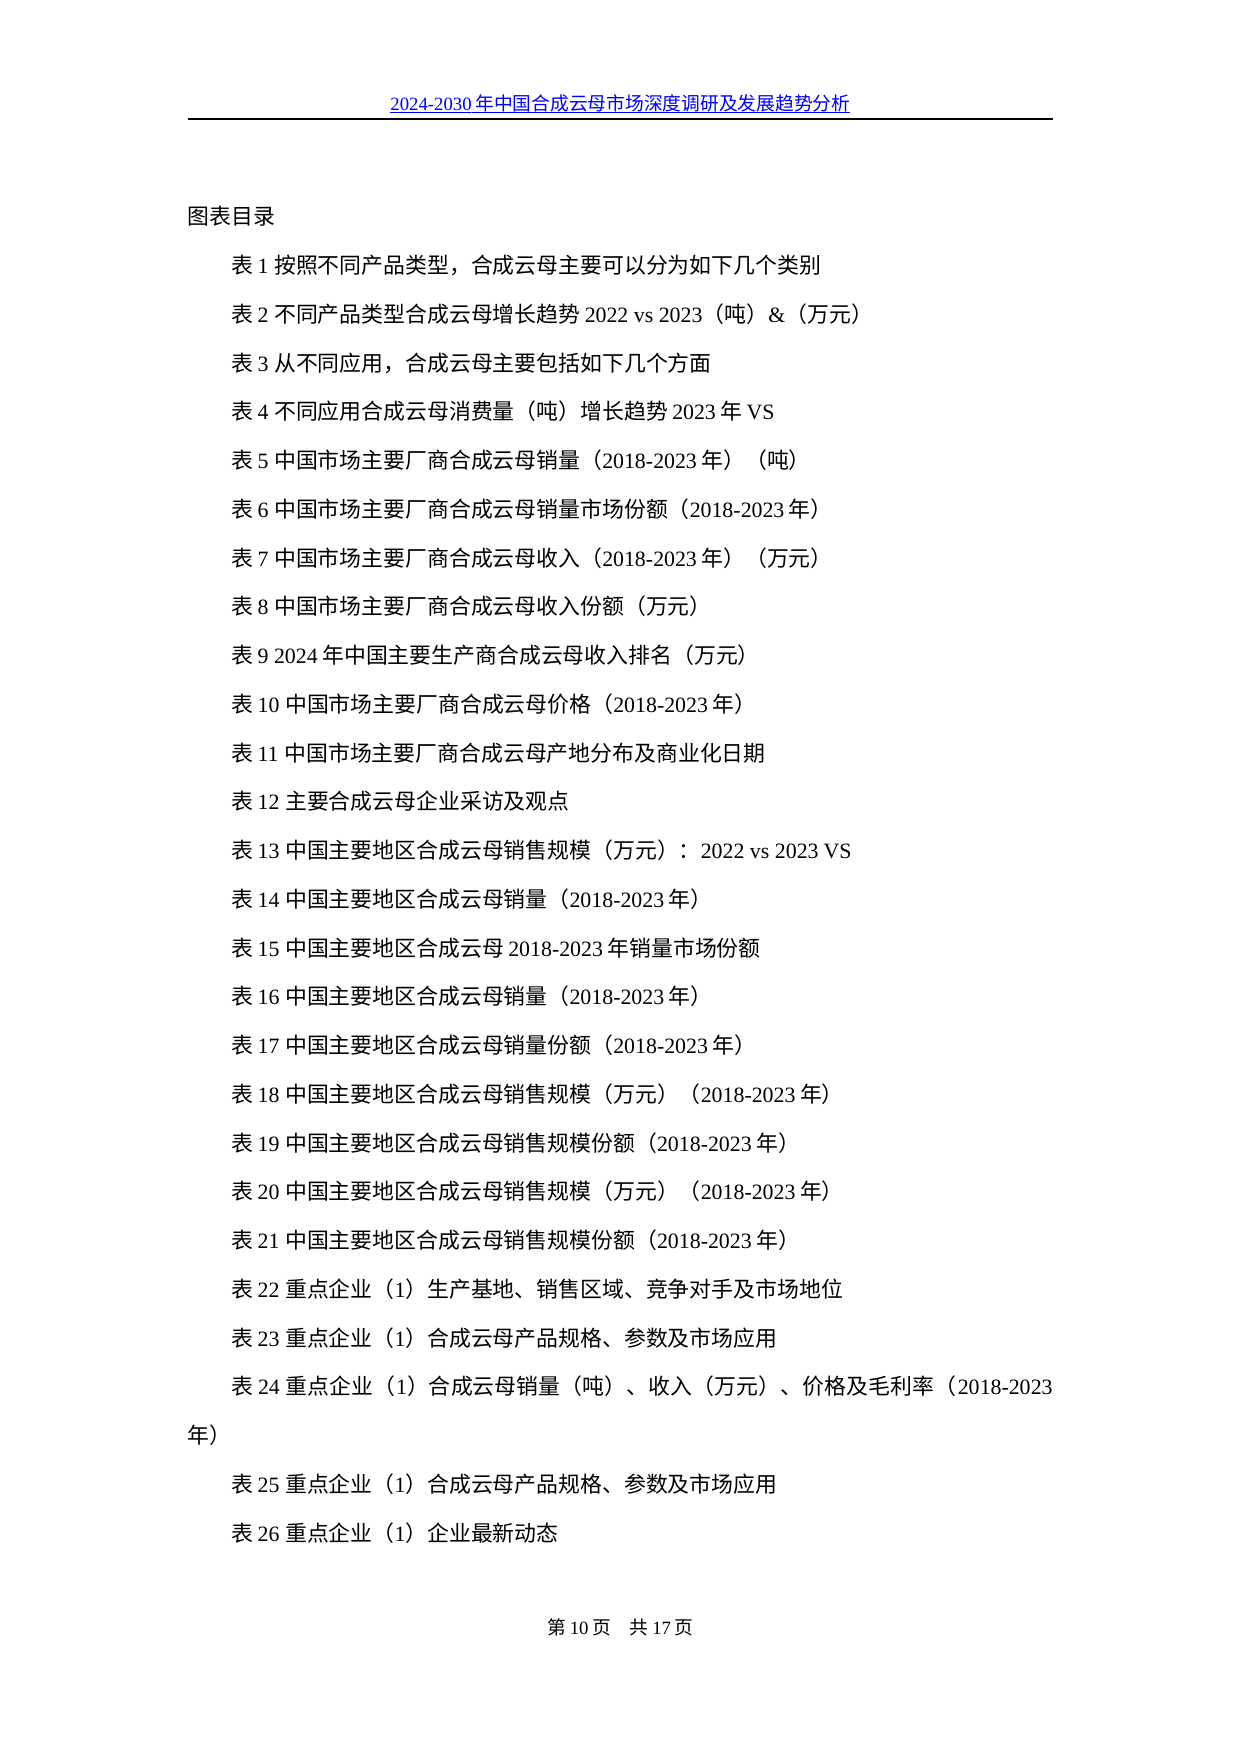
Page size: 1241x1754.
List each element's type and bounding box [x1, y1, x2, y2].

text [187, 150, 1053, 1548]
